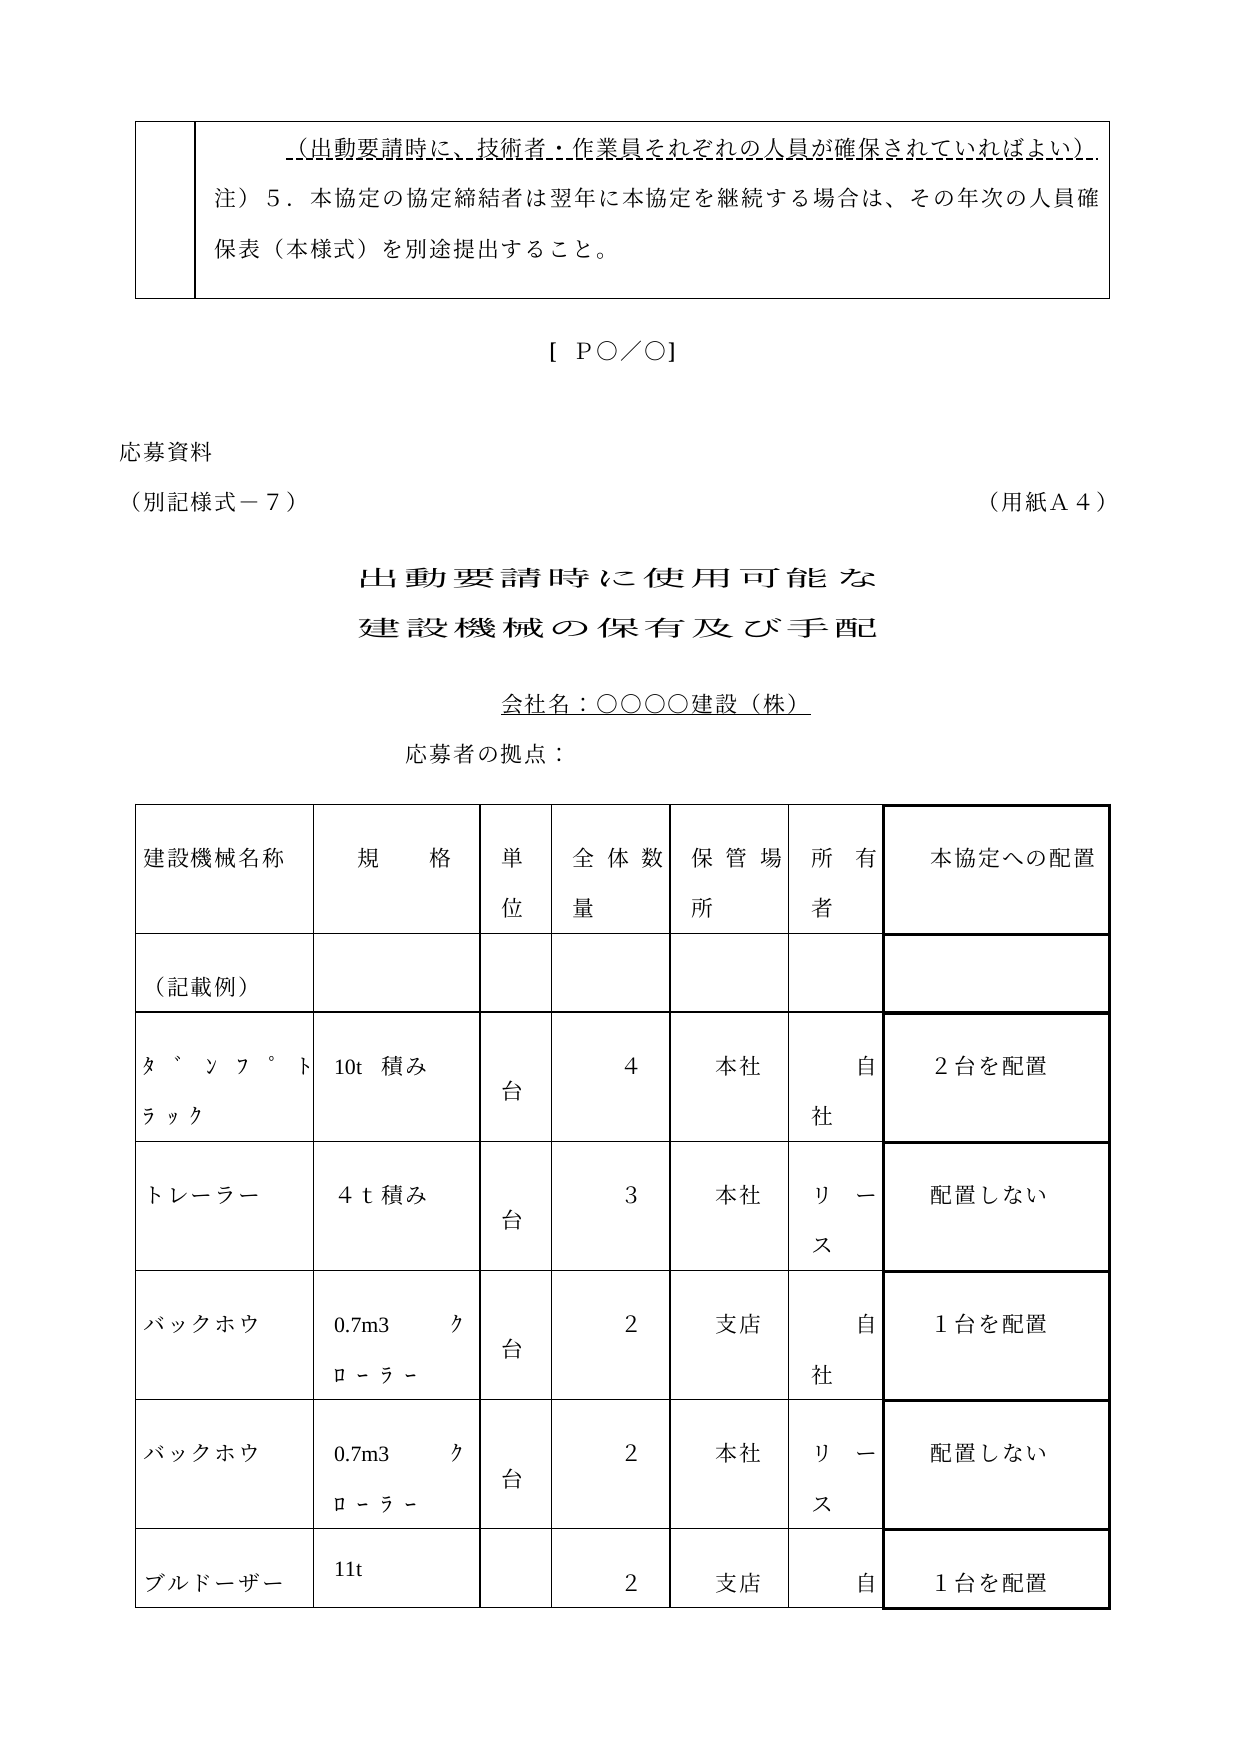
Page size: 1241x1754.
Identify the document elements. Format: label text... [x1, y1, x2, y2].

table_cell リース [789, 1142, 882, 1270]
table_cell トレーラー [136, 1142, 313, 1270]
table_cell ２台を配置 [885, 1015, 1108, 1141]
table_header 全体数量 [552, 805, 669, 933]
table_cell 自社 [789, 1529, 882, 1607]
table_cell 支店 [671, 1271, 788, 1399]
table_cell ４ｔ積み [314, 1142, 479, 1270]
table_cell 自社 [789, 1271, 882, 1399]
table_cell １台を配置 [885, 1531, 1108, 1607]
table_cell [885, 936, 1108, 1011]
text 応募資料 [119, 425, 1121, 476]
table_cell 0.7m3ｸﾛｰﾗｰ [314, 1271, 479, 1399]
table_cell （記載例） [136, 934, 313, 1011]
table_cell ブルドーザー [136, 1529, 313, 1607]
table_cell 本社 [671, 1013, 788, 1141]
text [Ｐ○／○] [119, 324, 1121, 375]
table_header 単位 [481, 805, 551, 933]
table_cell 台 [481, 1400, 551, 1528]
table_cell バックホウ [136, 1400, 313, 1528]
table_cell ２ [552, 1400, 669, 1528]
text 出動要請時に使用可能な [119, 551, 1121, 602]
table_header 保管場所 [671, 805, 788, 933]
table_cell 支店 [671, 1529, 788, 1607]
table_cell 10t積み [314, 1013, 479, 1141]
table_cell [552, 934, 669, 1011]
text 応募者の拠点： [119, 728, 1121, 778]
table_header 所有者 [789, 805, 882, 933]
text 建設機械の保有及び手配 [119, 602, 1121, 652]
table_cell ２ [552, 1529, 669, 1607]
table_cell [789, 934, 882, 1011]
table_cell 本社 [671, 1142, 788, 1270]
table_cell 配置しない [885, 1144, 1108, 1270]
table_cell バックホウ [136, 1271, 313, 1399]
text 会社名：○○○○建設（株） [119, 677, 1121, 728]
table_cell 台 [481, 1142, 551, 1270]
table_cell １台を配置 [885, 1273, 1108, 1399]
table_cell 0.7m3ｸﾛｰﾗｰ [314, 1400, 479, 1528]
table_cell [671, 934, 788, 1011]
table_header 建設機械名称 [136, 805, 313, 933]
table_cell [314, 934, 479, 1011]
table_cell 自社 [789, 1013, 882, 1141]
table_cell 配置しない [885, 1402, 1108, 1528]
table_cell 本社 [671, 1400, 788, 1528]
table_cell [481, 934, 551, 1011]
table_cell ４ [552, 1013, 669, 1141]
table_cell ２ [552, 1271, 669, 1399]
table_cell 11t [314, 1529, 479, 1607]
table_cell 台 [481, 1529, 551, 1607]
table_cell 台 [481, 1271, 551, 1399]
table_cell ３ [552, 1142, 669, 1270]
text （別記様式－７） （用紙Ａ４） [119, 476, 1121, 526]
table_header 本協定への配置 [885, 807, 1108, 933]
table_cell 台 [481, 1013, 551, 1141]
table_header 規 格 [314, 805, 479, 933]
table_cell ﾀﾞﾝﾌﾟﾄﾗｯｸ [136, 1013, 313, 1141]
table_cell リース [789, 1400, 882, 1528]
